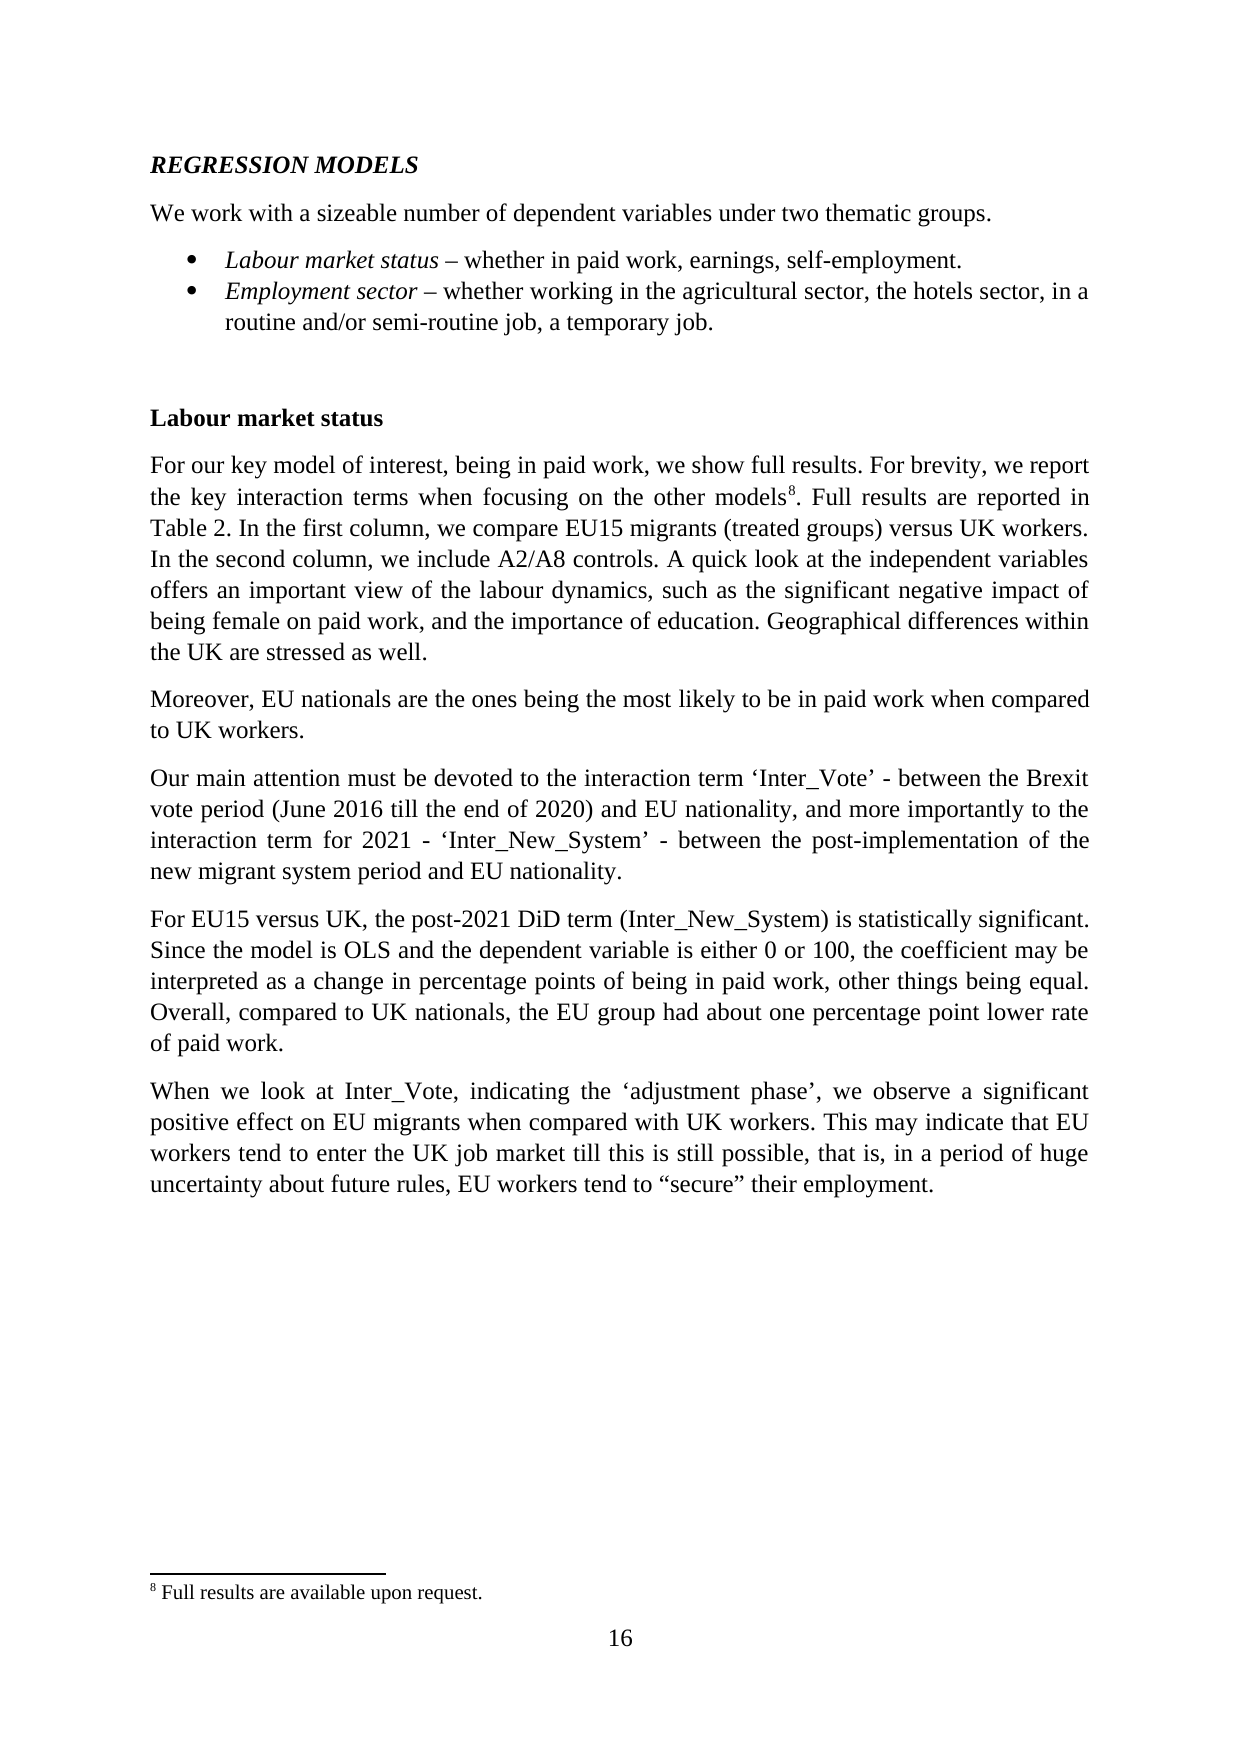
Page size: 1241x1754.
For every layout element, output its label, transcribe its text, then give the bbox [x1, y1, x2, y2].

text For EU15 versus UK, the post-2021 DiD term (Inter_New_System) is statistically significant. Since the model is OLS and the dependent variable is either 0 or 100, the coefficient may be interpreted as a change in percentage points of being in paid work, other things being equal. Overall, compared to UK nationals, the EU group had about one percentage point lower rate of paid work. [150, 904, 1090, 1057]
text Labour market status [150, 403, 1090, 432]
text Our main attention must be devoted to the interaction term ‘Inter_Vote’ - between the Brexit vote period (June 2016 till the end of 2020) and EU nationality, and more importantly to the interaction term for 2021 - ‘Inter_New_System’ - between the post-implementation of the new migrant system period and EU nationality. [150, 763, 1090, 885]
text For our key model of interest, being in paid work, we show full results. For brevity, we report the key interaction terms when focusing on the other models. Full results are reported in Table 2. In the first column, we compare EU15 migrants (treated groups) versus UK workers. In the second column, we include A2/A8 controls. A quick look at the independent variables offers an important view of the labour dynamics, such as the significant negative impact of being female on paid work, and the importance of education. Geographical differences within the UK are stressed as well. [150, 451, 1090, 666]
text We work with a sizeable number of dependent variables under two thematic groups. [150, 198, 1090, 226]
text Moreover, EU nationals are the ones being the most likely to be in paid work when compared to UK workers. [150, 684, 1090, 744]
list Labour market status – whether in paid work, earnings, self-employment. [187, 245, 1090, 274]
list Employment sector – whether working in the agricultural sector, the hotels sector, in a routine and/or semi-routine job, a temporary job. [187, 276, 1090, 336]
text REGRESSION MODELS [150, 150, 1090, 179]
text When we look at Inter_Vote, indicating the ‘adjustment phase’, we observe a significant positive effect on EU migrants when compared with UK workers. This may indicate that EU workers tend to enter the UK job market till this is still possible, that is, in a period of huge uncertainty about future rules, EU workers tend to “secure” their employment. [150, 1076, 1090, 1198]
